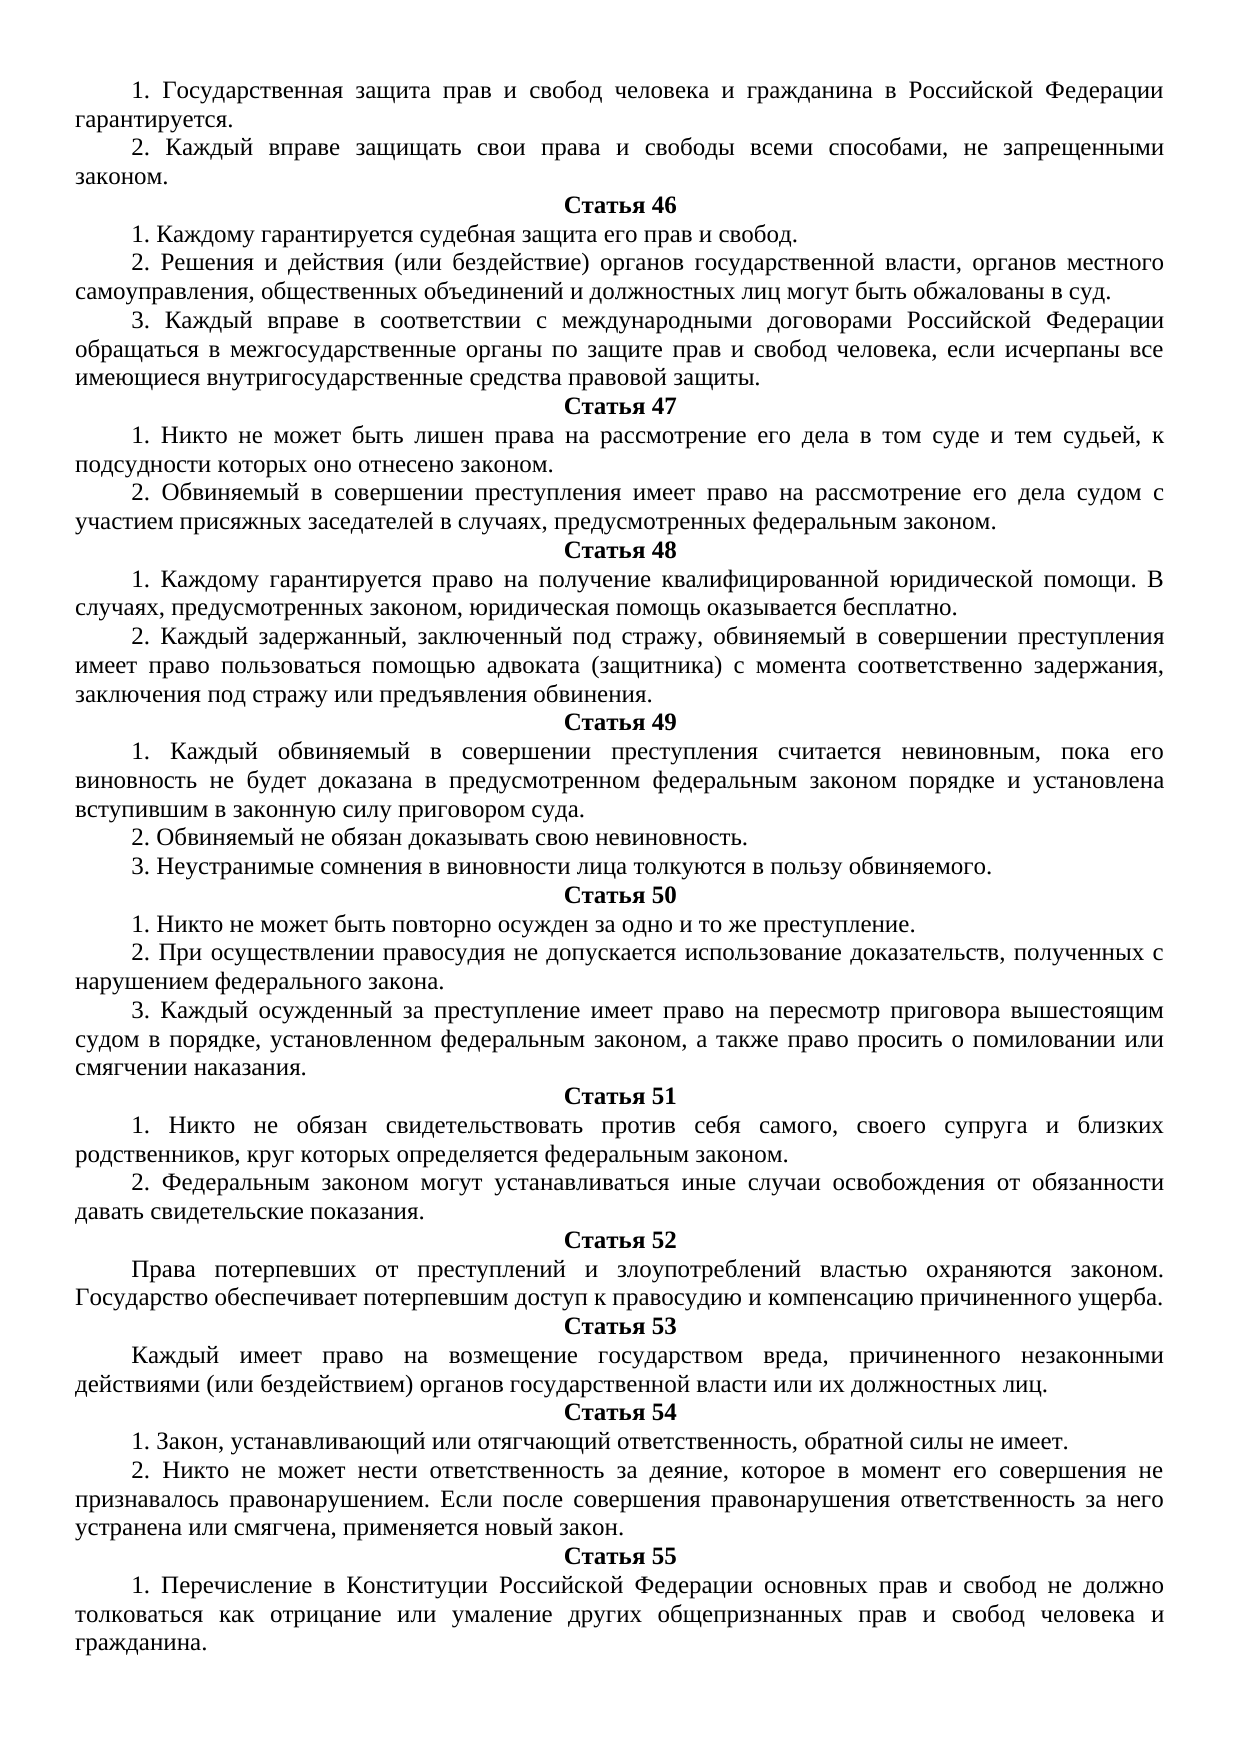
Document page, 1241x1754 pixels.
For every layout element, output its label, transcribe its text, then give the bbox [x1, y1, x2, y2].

title Статья 55 [75, 1541, 1165, 1570]
title Статья 53 [75, 1311, 1165, 1340]
text 2. При осуществлении правосудия не допускается использование доказательств, полученных с нарушением федерального закона. [75, 937, 1165, 995]
text 1. Никто не может быть лишен права на рассмотрение его дела в том суде и тем судьей, к подсудности которых оно отнесено законом. [75, 420, 1165, 477]
text Каждый имеет право на возмещение государством вреда, причиненного незаконными действиями (или бездействием) органов государственной власти или их должностных лиц. [75, 1340, 1165, 1397]
text 1. Каждому гарантируется судебная защита его прав и свобод. [75, 219, 1165, 247]
text 3. Каждый вправе в соответствии с международными договорами Российской Федерации обращаться в межгосударственные органы по защите прав и свобод человека, если исчерпаны все имеющиеся внутригосударственные средства правовой защиты. [75, 305, 1165, 391]
text 2. Каждый задержанный, заключенный под стражу, обвиняемый в совершении преступления имеет право пользоваться помощью адвоката (защитника) с момента соответственно задержания, заключения под стражу или предъявления обвинения. [75, 621, 1165, 707]
text 1. Никто не может быть повторно осужден за одно и то же преступление. [75, 909, 1165, 937]
text 1. Каждый обвиняемый в совершении преступления считается невиновным, пока его виновность не будет доказана в предусмотренном федеральным законом порядке и установлена вступившим в законную силу приговором суда. [75, 736, 1165, 822]
text 2. Каждый вправе защищать свои права и свободы всеми способами, не запрещенными законом. [75, 132, 1165, 190]
title Статья 51 [75, 1081, 1165, 1110]
title Статья 46 [75, 190, 1165, 219]
text 2. Решения и действия (или бездействие) органов государственной власти, органов местного самоуправления, общественных объединений и должностных лиц могут быть обжалованы в суд. [75, 247, 1165, 305]
text Права потерпевших от преступлений и злоупотреблений властью охраняются законом. Государство обеспечивает потерпевшим доступ к правосудию и компенсацию причиненного ущерба. [75, 1254, 1165, 1311]
text 2. Федеральным законом могут устанавливаться иные случаи освобождения от обязанности давать свидетельские показания. [75, 1167, 1165, 1225]
text 1. Каждому гарантируется право на получение квалифицированной юридической помощи. В случаях, предусмотренных законом, юридическая помощь оказывается бесплатно. [75, 564, 1165, 621]
text 2. Обвиняемый не обязан доказывать свою невиновность. [75, 822, 1165, 851]
title Статья 48 [75, 535, 1165, 564]
text 2. Обвиняемый в совершении преступления имеет право на рассмотрение его дела судом с участием присяжных заседателей в случаях, предусмотренных федеральным законом. [75, 477, 1165, 535]
title Статья 49 [75, 707, 1165, 736]
text 1. Никто не обязан свидетельствовать против себя самого, своего супруга и близких родственников, круг которых определяется федеральным законом. [75, 1110, 1165, 1167]
text 3. Неустранимые сомнения в виновности лица толкуются в пользу обвиняемого. [75, 851, 1165, 880]
text 1. Перечисление в Конституции Российской Федерации основных прав и свобод не должно толковаться как отрицание или умаление других общепризнанных прав и свобод человека и гражданина. [75, 1570, 1165, 1656]
text 2. Никто не может нести ответственность за деяние, которое в момент его совершения не признавалось правонарушением. Если после совершения правонарушения ответственность за него устранена или смягчена, применяется новый закон. [75, 1455, 1165, 1541]
title Статья 50 [75, 880, 1165, 909]
text 3. Каждый осужденный за преступление имеет право на пересмотр приговора вышестоящим судом в порядке, установленном федеральным законом, а также право просить о помиловании или смягчении наказания. [75, 995, 1165, 1081]
title Статья 47 [75, 391, 1165, 420]
title Статья 54 [75, 1397, 1165, 1426]
title Статья 52 [75, 1225, 1165, 1254]
text 1. Государственная защита прав и свобод человека и гражданина в Российской Федерации гарантируется. [75, 75, 1165, 132]
text 1. Закон, устанавливающий или отягчающий ответственность, обратной силы не имеет. [75, 1426, 1165, 1455]
